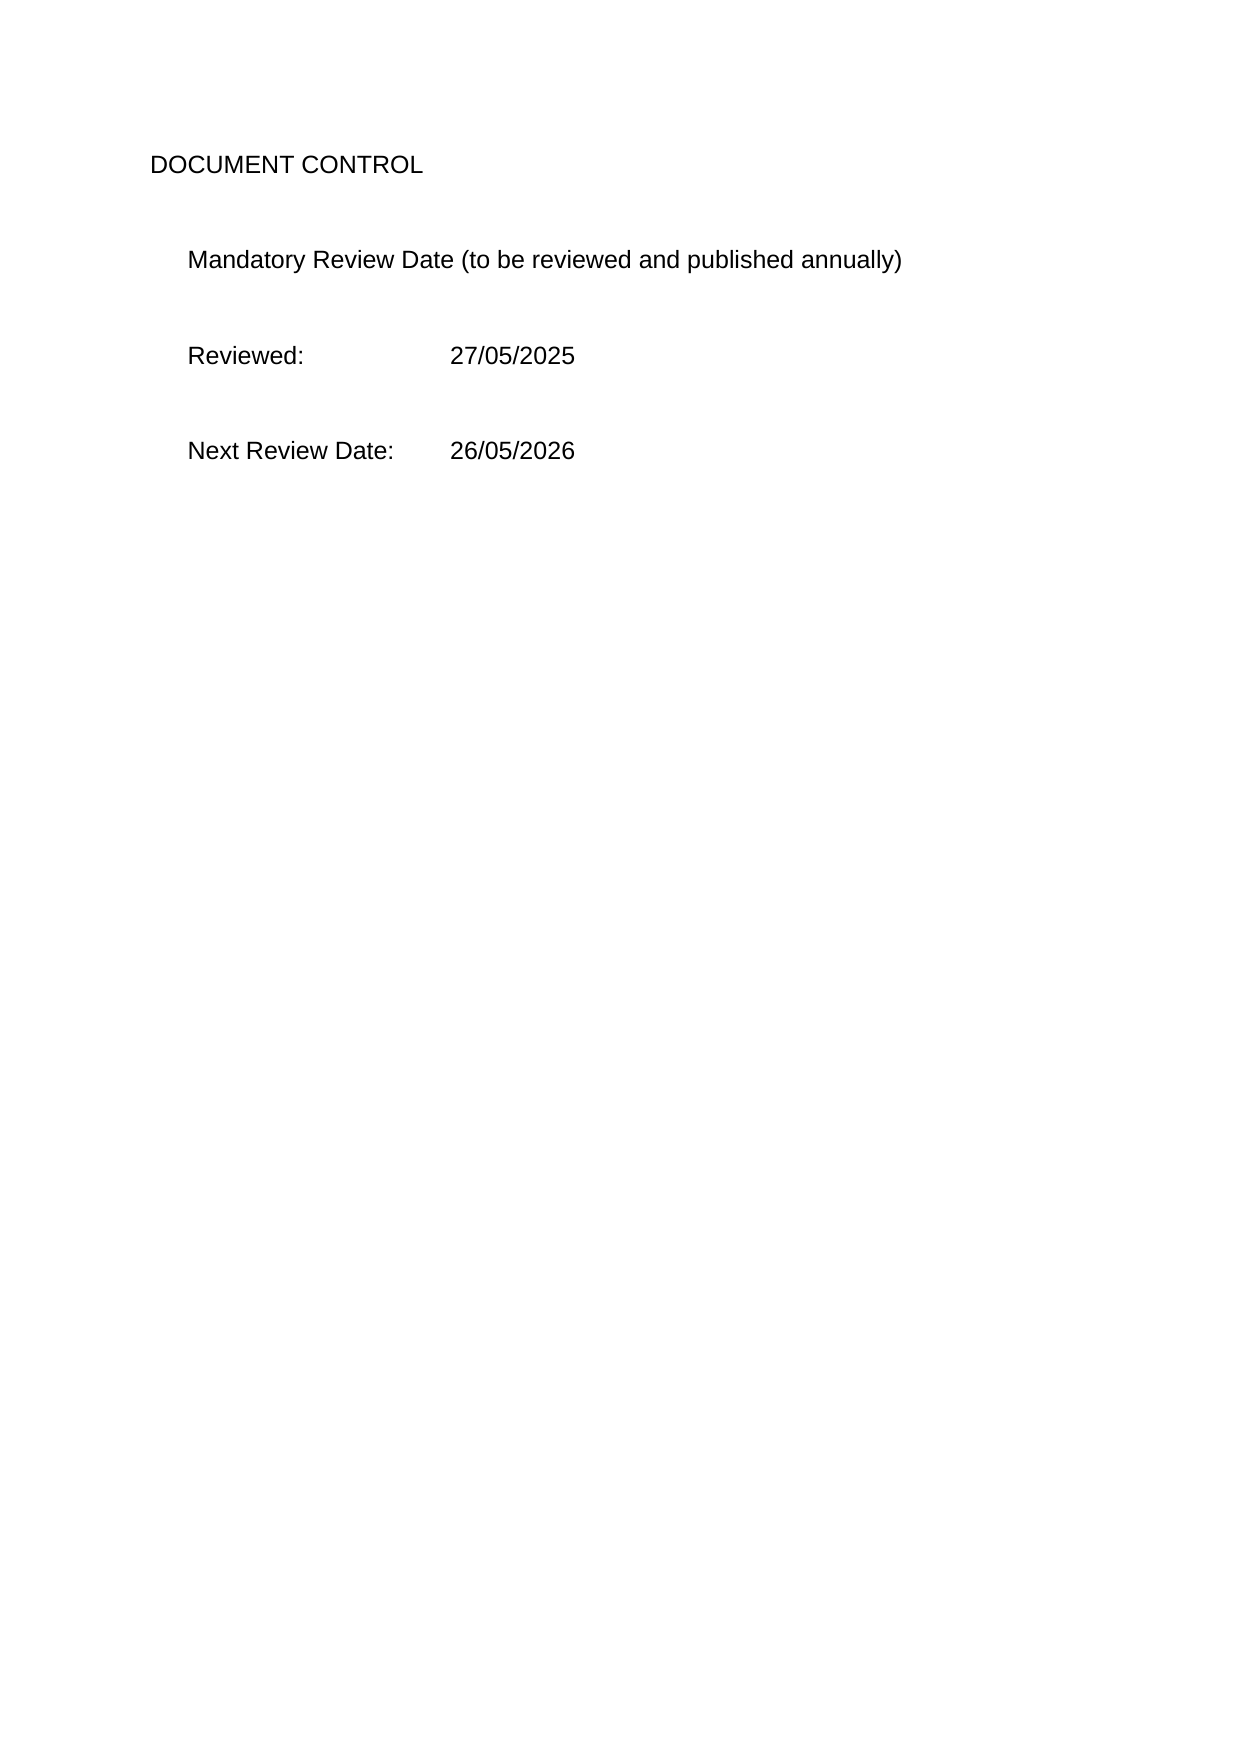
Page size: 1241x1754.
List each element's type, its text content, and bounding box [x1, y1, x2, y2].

text Reviewed: 27/05/2025 [187, 341, 1090, 369]
text Mandatory Review Date (to be reviewed and published annually) [187, 245, 1090, 274]
text Next Review Date: 26/05/2026 [187, 436, 1090, 465]
text DOCUMENT CONTROL [150, 150, 1090, 179]
